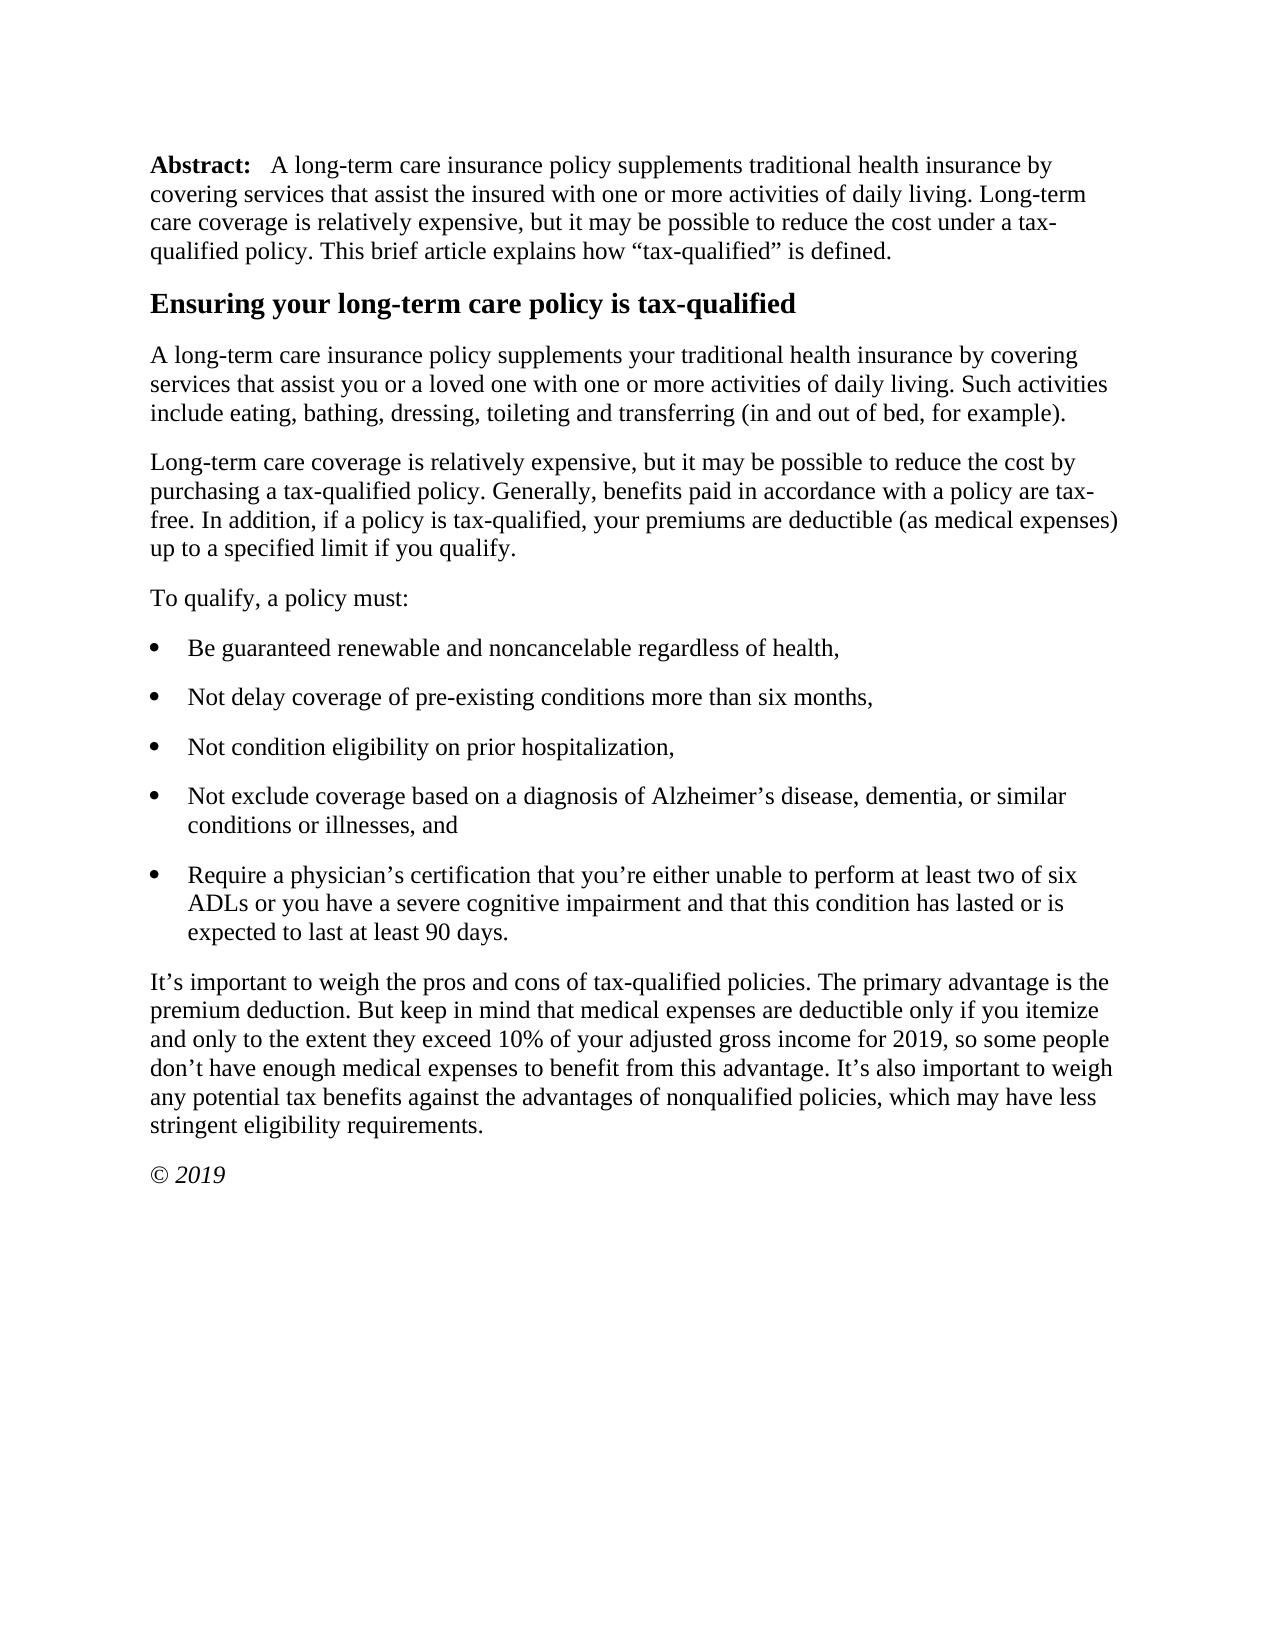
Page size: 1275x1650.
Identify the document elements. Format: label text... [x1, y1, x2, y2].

text Long-term care coverage is relatively expensive, but it may be possible to reduce the cost by purchasing a tax-qualified policy. Generally, benefits paid in accordance with a policy are tax-free. In addition, if a policy is tax-qualified, your premiums are deductible (as medical expenses) up to a specified limit if you qualify. [150, 447, 1125, 562]
text It’s important to weigh the pros and cons of tax-qualified policies. The primary advantage is the premium deduction. But keep in mind that medical expenses are deductible only if you itemize and only to the extent they exceed 10% of your adjusted gross income for 2019, so some people don’t have enough medical expenses to benefit from this advantage. It’s also important to weigh any potential tax benefits against the advantages of nonqualified policies, which may have less stringent eligibility requirements. [150, 967, 1125, 1139]
text © 2019 [150, 1160, 1125, 1189]
list Be guaranteed renewable and noncancelable regardless of health, [150, 633, 1125, 661]
list Require a physician’s certification that you’re either unable to perform at least two of six ADLs or you have a severe cognitive impairment and that this condition has lasted or is expected to last at least 90 days. [150, 860, 1125, 946]
text Abstract: A long-term care insurance policy supplements traditional health insurance by covering services that assist the insured with one or more activities of daily living. Long-term care coverage is relatively expensive, but it may be possible to reduce the cost under a tax-qualified policy. This brief article explains how “tax-qualified” is defined. [150, 150, 1125, 265]
text A long-term care insurance policy supplements your traditional health insurance by covering services that assist you or a loved one with one or more activities of daily living. Such activities include eating, bathing, dressing, toileting and transferring (in and out of bed, for example). [150, 340, 1125, 426]
list Not condition eligibility on prior hospitalization, [150, 732, 1125, 761]
list Not delay coverage of pre-existing conditions more than six months, [150, 682, 1125, 711]
text To qualify, a policy must: [150, 583, 1125, 612]
text Ensuring your long-term care policy is tax-qualified [150, 286, 1125, 319]
list Not exclude coverage based on a diagnosis of Alzheimer’s disease, dementia, or similar conditions or illnesses, and [150, 781, 1125, 839]
